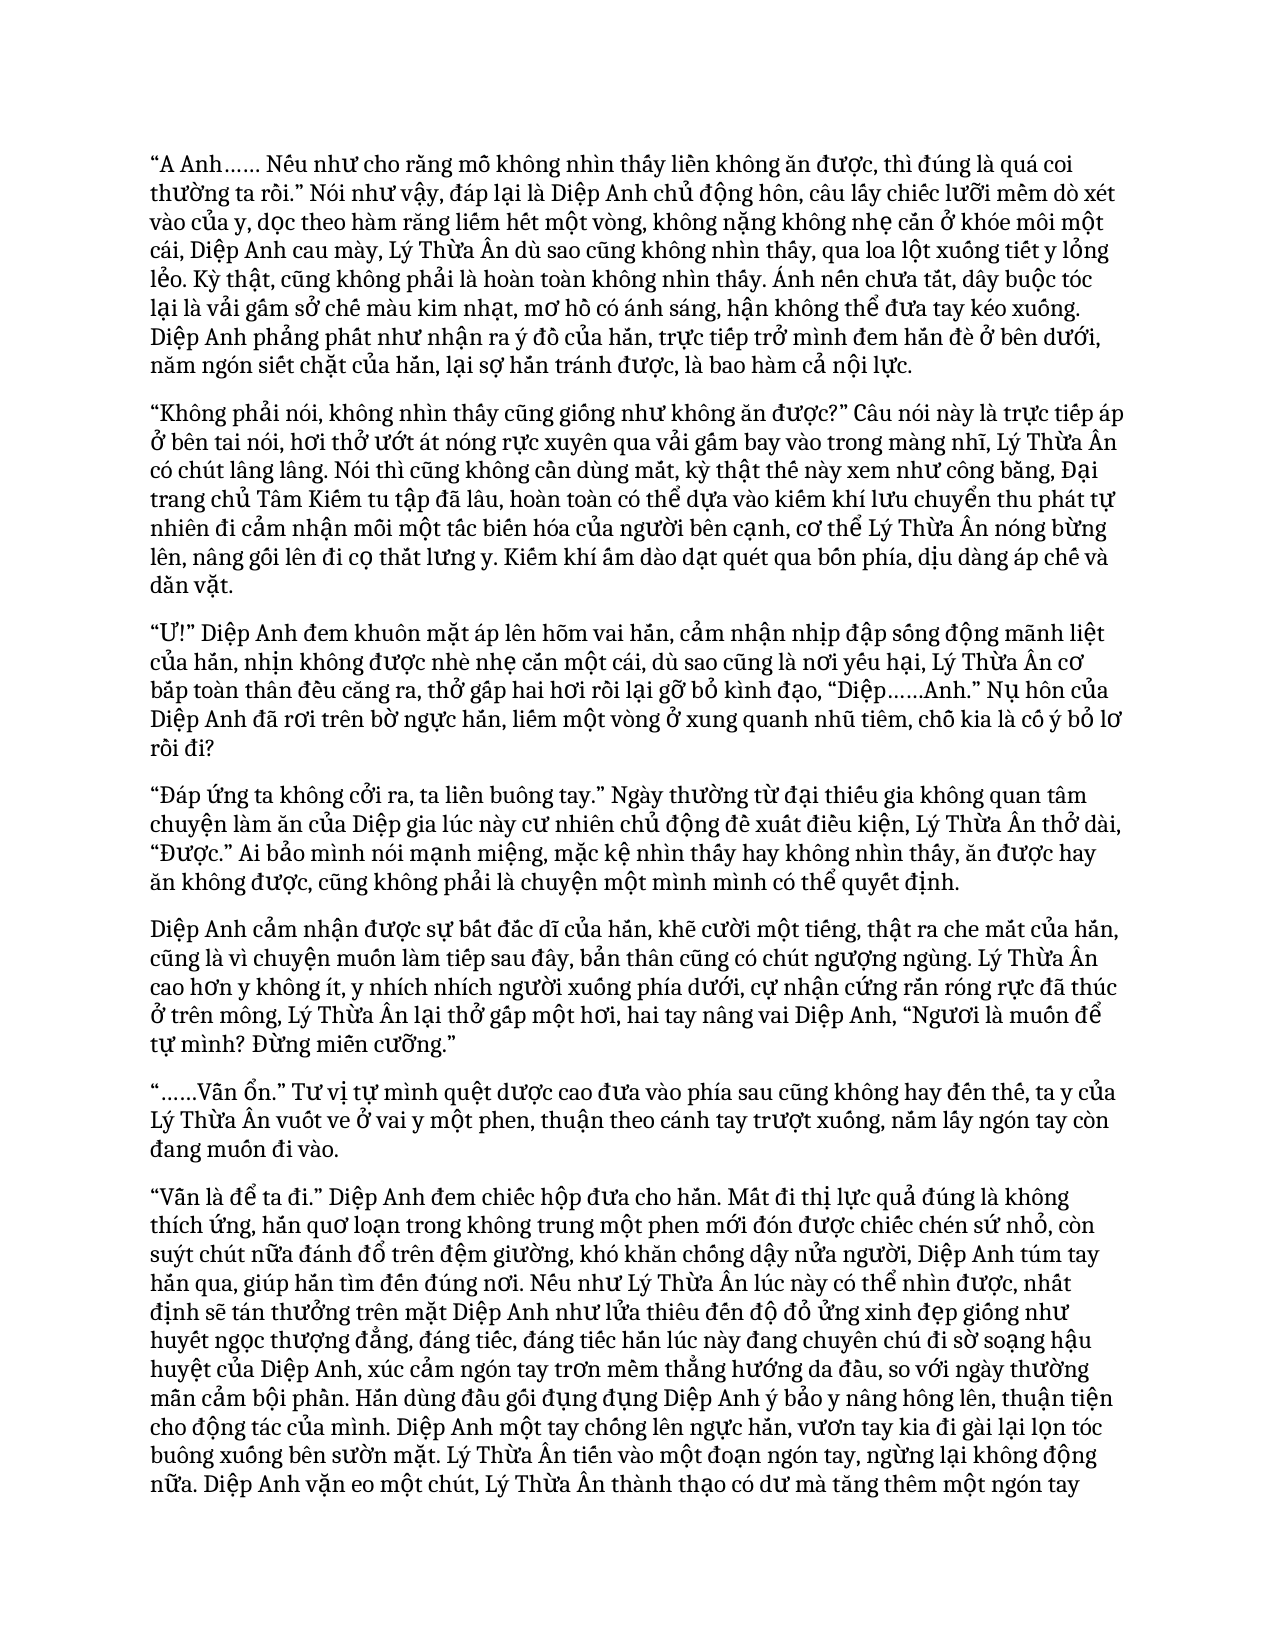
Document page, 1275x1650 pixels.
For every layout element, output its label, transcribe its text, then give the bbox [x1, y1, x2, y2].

text Diệp Anh cảm nhận được sự bất đắc dĩ của hắn, khẽ cười một tiếng, thật ra che mắt của hắn, cũng là vì chuyện muốn làm tiếp sau đây, bản thân cũng có chút ngượng ngùng. Lý Thừa Ân cao hơn y không ít, y nhích nhích người xuống phía dưới, cự nhận cứng rắn róng rực đã thúc ở trên mông, Lý Thừa Ân lại thở gấp một hơi, hai tay nâng vai Diệp Anh, “Ngươi là muốn để tự mình? Đừng miễn cưỡng.” [150, 915, 1125, 1059]
text “Không phải nói, không nhìn thấy cũng giống như không ăn được?” Câu nói này là trực tiếp áp ở bên tai nói, hơi thở ướt át nóng rực xuyên qua vải gấm bay vào trong màng nhĩ, Lý Thừa Ân có chút lâng lâng. Nói thì cũng không cần dùng mắt, kỳ thật thế này xem như công bằng, Đại trang chủ Tâm Kiếm tu tập đã lâu, hoàn toàn có thể dựa vào kiếm khí lưu chuyển thu phát tự nhiên đi cảm nhận mỗi một tấc biến hóa của người bên cạnh, cơ thể Lý Thừa Ân nóng bừng lên, nâng gối lên đi cọ thắt lưng y. Kiếm khí ấm dào dạt quét qua bốn phía, dịu dàng áp chế và dằn vặt. [150, 399, 1125, 600]
text “Đáp ứng ta không cởi ra, ta liền buông tay.” Ngày thường từ đại thiếu gia không quan tâm chuyện làm ăn của Diệp gia lúc này cư nhiên chủ động đề xuất điều kiện, Lý Thừa Ân thở dài, “Được.” Ai bảo mình nói mạnh miệng, mặc kệ nhìn thấy hay không nhìn thấy, ăn được hay ăn không được, cũng không phải là chuyện một mình mình có thể quyết định. [150, 781, 1125, 896]
text “Ư!” Diệp Anh đem khuôn mặt áp lên hõm vai hắn, cảm nhận nhịp đập sống động mãnh liệt của hắn, nhịn không được nhè nhẹ cắn một cái, dù sao cũng là nơi yếu hại, Lý Thừa Ân cơ bắp toàn thân đều căng ra, thở gấp hai hơi rồi lại gỡ bỏ kình đạo, “Diệp……Anh.” Nụ hôn của Diệp Anh đã rơi trên bờ ngực hắn, liếm một vòng ở xung quanh nhũ tiêm, chỗ kia là cố ý bỏ lơ rồi đi? [150, 619, 1125, 762]
text “……Vẫn ổn.” Tư vị tự mình quệt dược cao đưa vào phía sau cũng không hay đến thế, ta y của Lý Thừa Ân vuốt ve ở vai y một phen, thuận theo cánh tay trượt xuống, nắm lấy ngón tay còn đang muốn đi vào. [150, 1077, 1125, 1164]
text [150, 1182, 1125, 1499]
text “A Anh…… Nếu như cho rằng mỗ không nhìn thấy liền không ăn được, thì đúng là quá coi thường ta rồi.” Nói như vậy, đáp lại là Diệp Anh chủ động hôn, câu lấy chiếc lưỡi mềm dò xét vào của y, dọc theo hàm răng liếm hết một vòng, không nặng không nhẹ cắn ở khóe môi một cái, Diệp Anh cau mày, Lý Thừa Ân dù sao cũng không nhìn thấy, qua loa lột xuống tiết y lỏng lẻo. Kỳ thật, cũng không phải là hoàn toàn không nhìn thấy. Ánh nến chưa tắt, dây buộc tóc lại là vải gấm sở chế màu kim nhạt, mơ hồ có ánh sáng, hận không thể đưa tay kéo xuống. Diệp Anh phảng phất như nhận ra ý đồ của hắn, trực tiếp trở mình đem hắn đè ở bên dưới, năm ngón siết chặt của hắn, lại sợ hắn tránh được, là bao hàm cả nội lực. [150, 150, 1125, 380]
